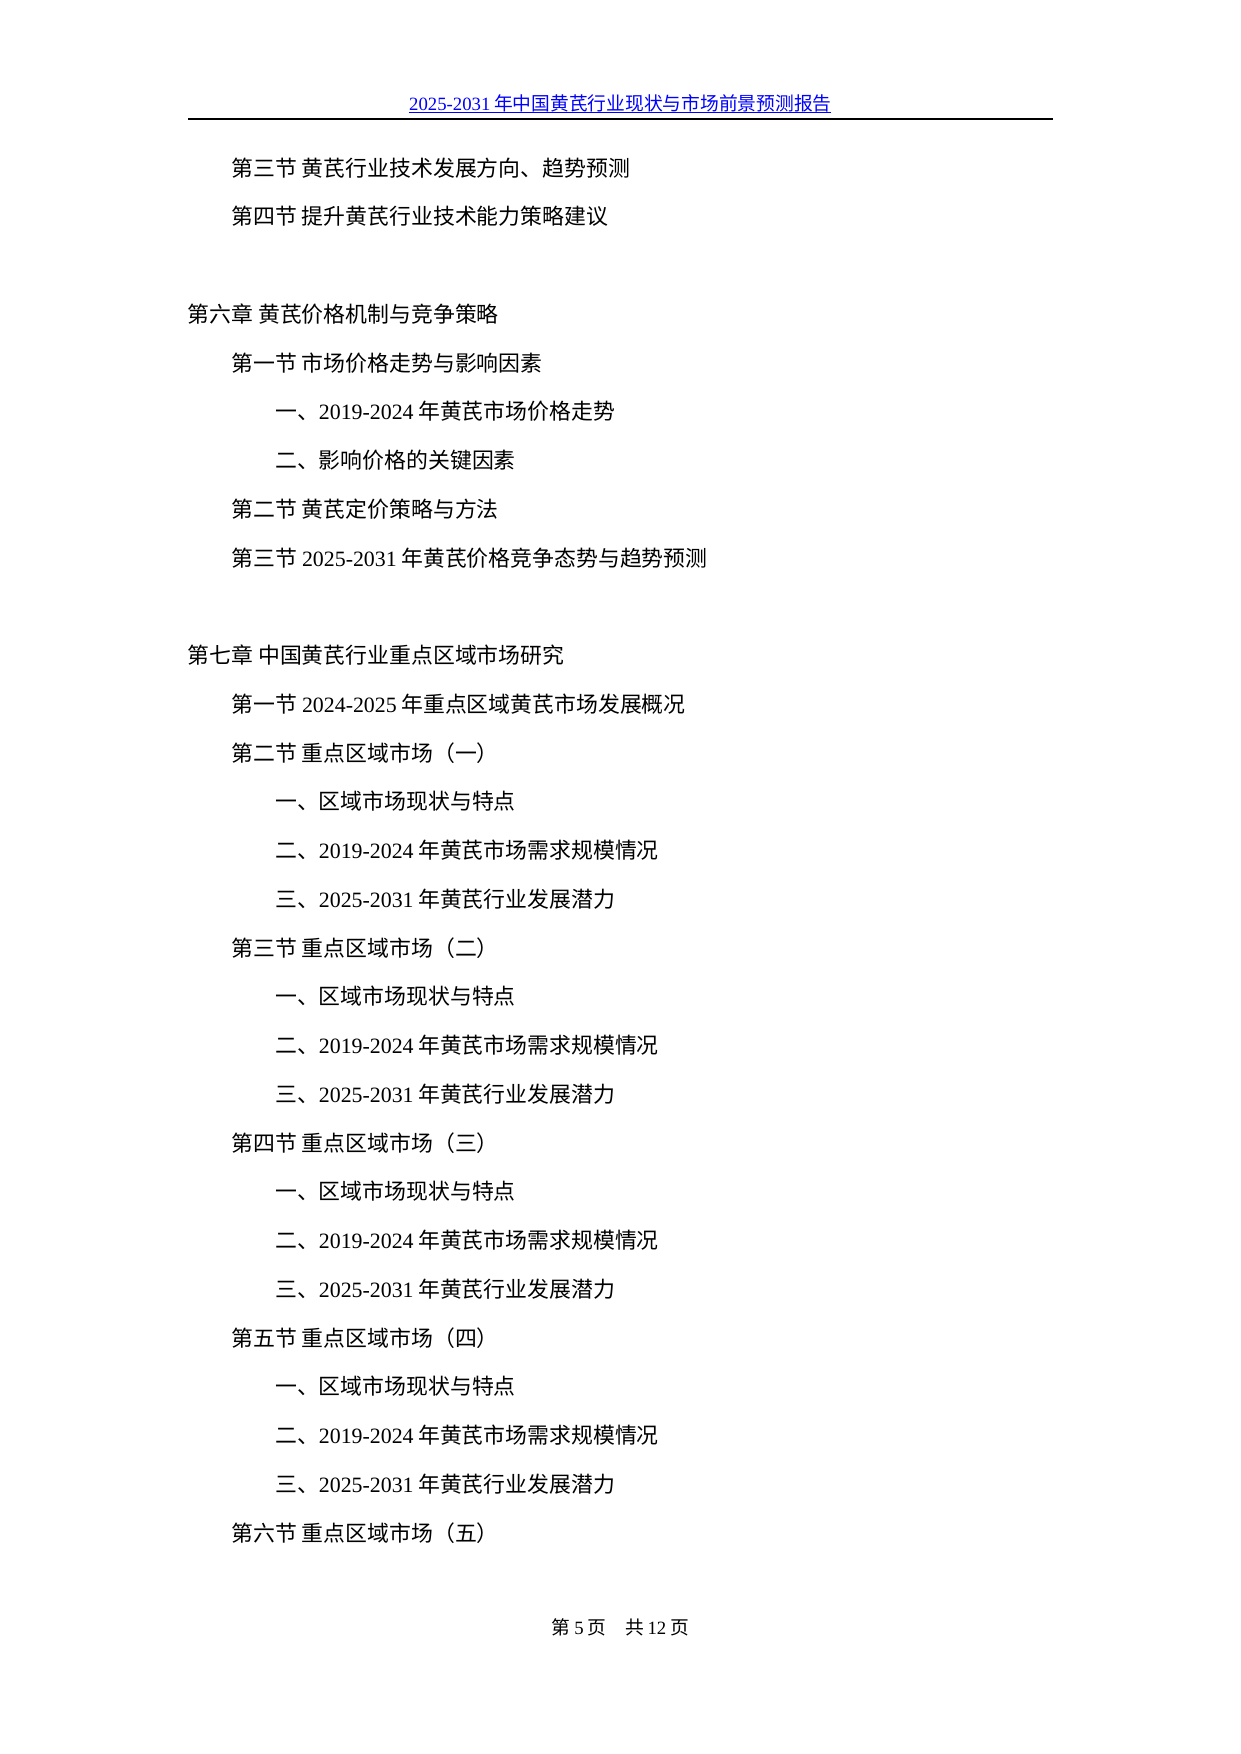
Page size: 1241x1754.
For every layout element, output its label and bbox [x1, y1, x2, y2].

text [187, 150, 1053, 1548]
